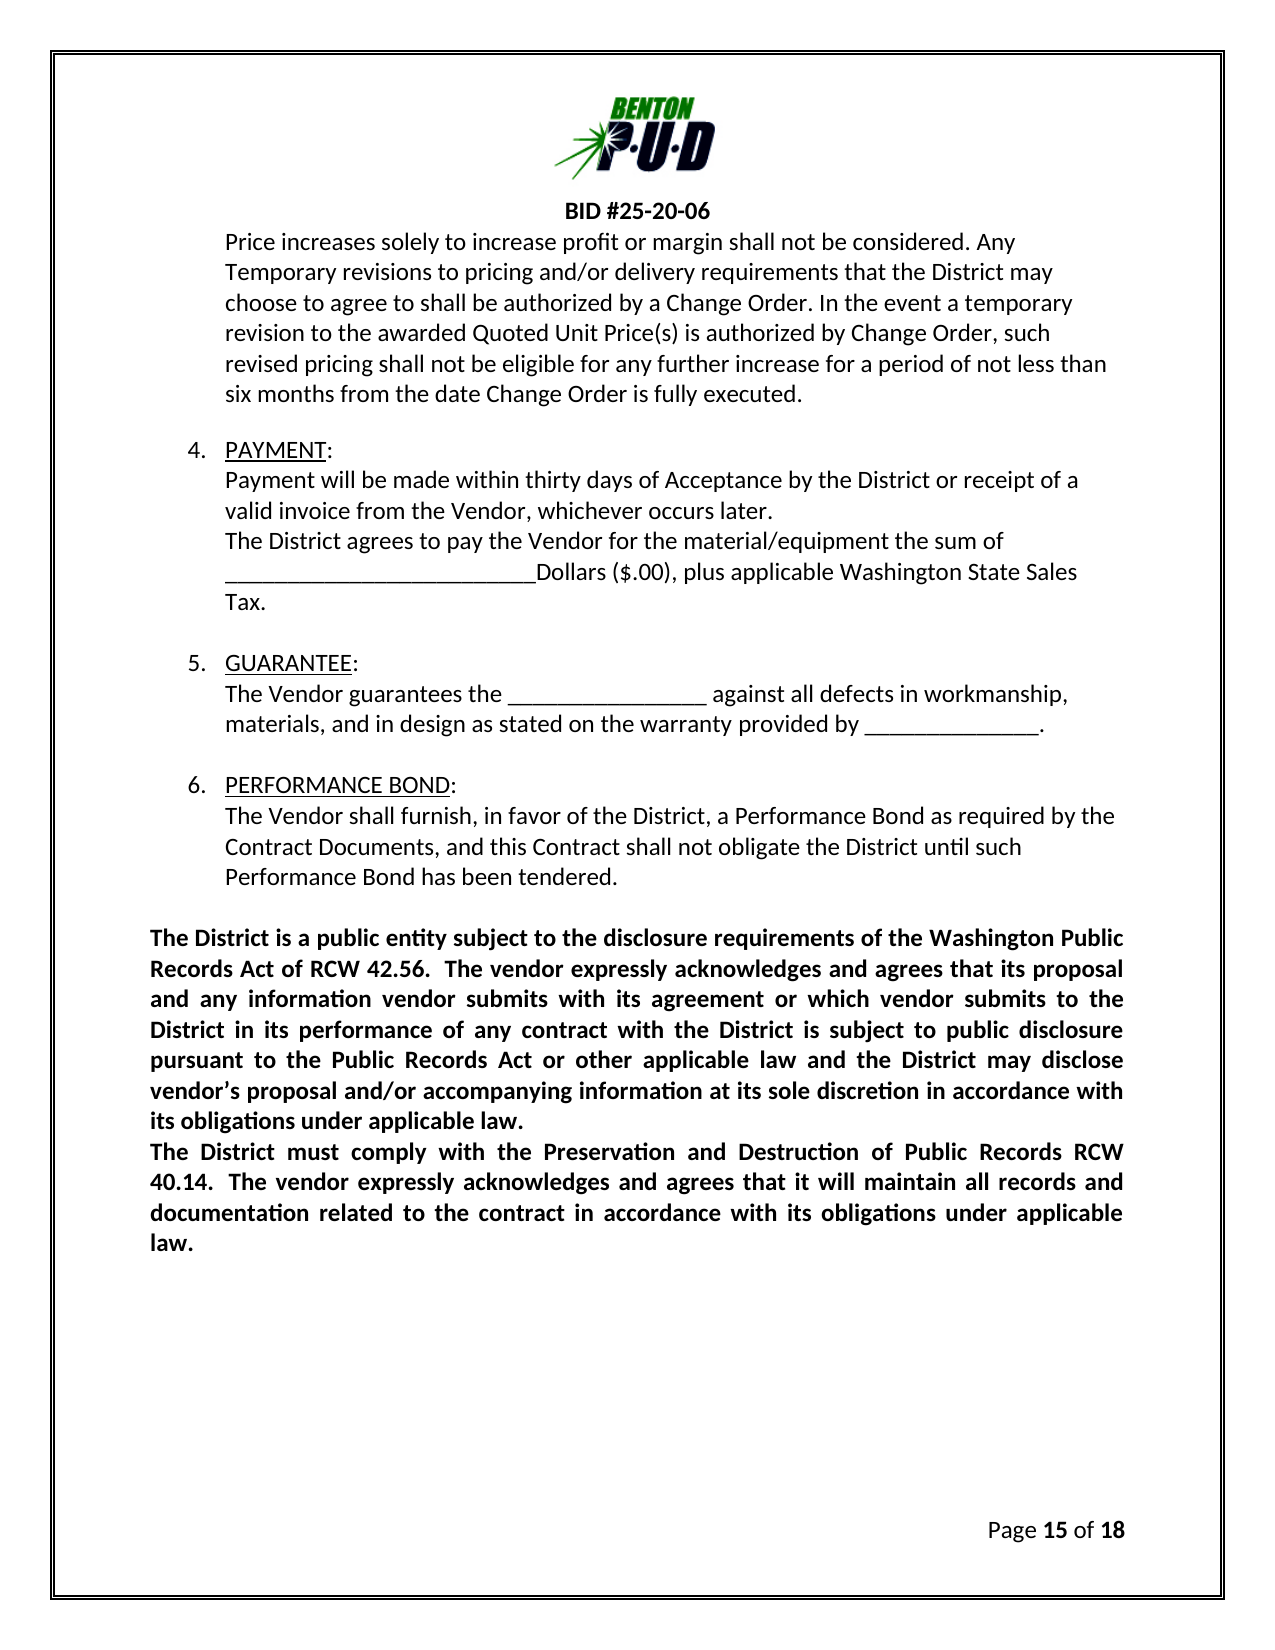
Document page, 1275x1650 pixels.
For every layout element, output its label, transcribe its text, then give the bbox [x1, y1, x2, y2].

text The District is a public entity subject to the disclosure requirements of the Washington Public Records Act of RCW 42.56. The vendor expressly acknowledges and agrees that its proposal and any information vendor submits with its agreement or which vendor submits to the District in its performance of any contract with the District is subject to public disclosure pursuant to the Public Records Act or other applicable law and the District may disclose vendor’s proposal and/or accompanying information at its sole discretion in accordance with its obligations under applicable law. [150, 922, 1125, 1136]
text The District agrees to pay the Vendor for the material/equipment the sum of _________________________Dollars ($.00), plus applicable Washington State Sales Tax. [225, 526, 1125, 617]
picture [542, 75, 733, 196]
text The Vendor guarantees the ________________ against all defects in workmanship, materials, and in design as stated on the warranty provided by ______________. [225, 678, 1125, 739]
list PERFORMANCE BOND: [187, 770, 1125, 800]
text The Vendor shall furnish, in favor of the District, a Performance Bond as required by the Contract Documents, and this Contract shall not obligate the District until such Performance Bond has been tendered. [225, 800, 1125, 892]
text The District must comply with the Preservation and Destruction of Public Records RCW 40.14. The vendor expressly acknowledges and agrees that it will maintain all records and documentation related to the contract in accordance with its obligations under applicable law. [150, 1136, 1125, 1258]
list PAYMENT: [187, 434, 1125, 464]
text Payment will be made within thirty days of Acceptance by the District or receipt of a valid invoice from the Vendor, whichever occurs later. [225, 464, 1125, 526]
subtitle Price increases solely to increase profit or margin shall not be considered. Any Temporary revisions to pricing and/or delivery requirements that the District may choose to agree to shall be authorized by a Change Order. In the event a temporary revision to the awarded Quoted Unit Price(s) is authorized by Change Order, such revised pricing shall not be eligible for any further increase for a period of not less than six months from the date Change Order is fully executed. [225, 226, 1125, 409]
list GUARANTEE: [187, 648, 1125, 678]
